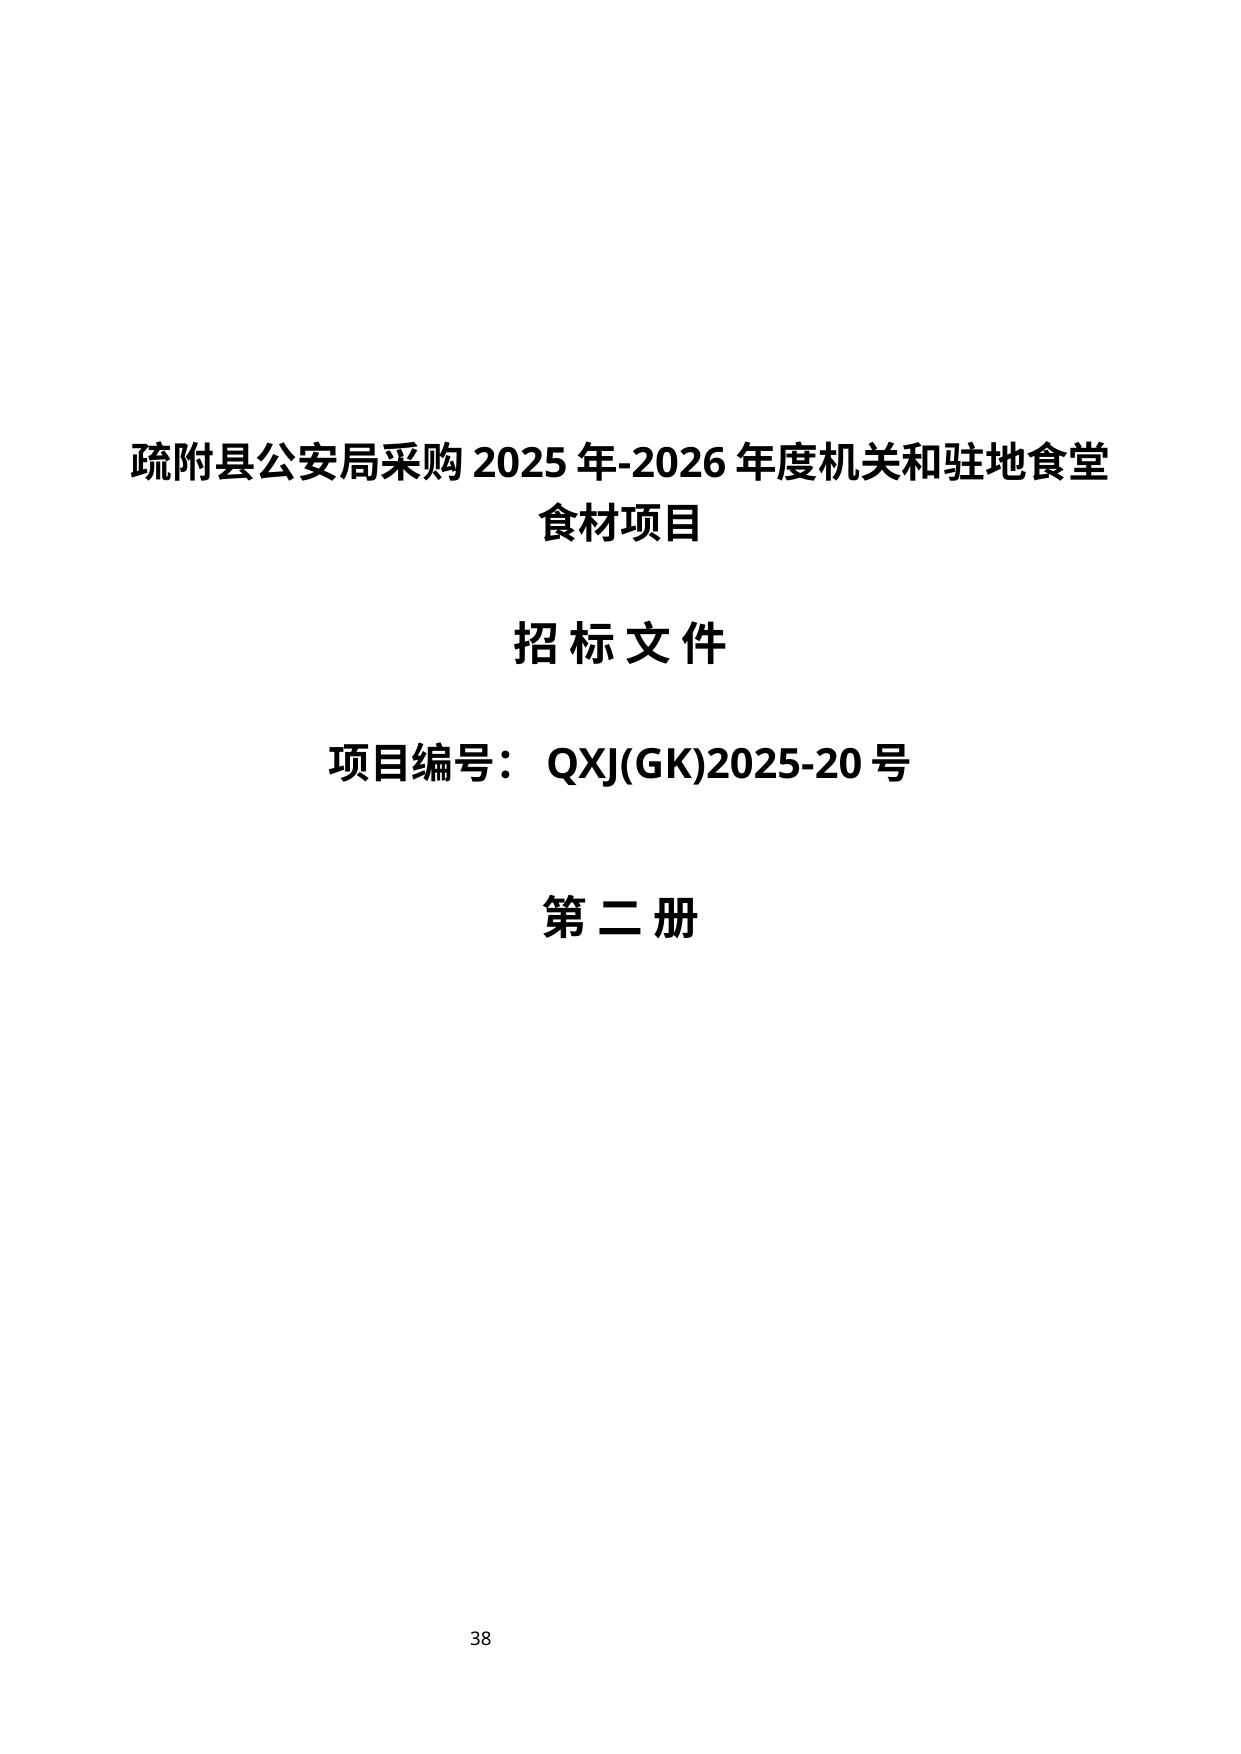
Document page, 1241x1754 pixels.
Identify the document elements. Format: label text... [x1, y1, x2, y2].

text 招 标 文 件 [112, 607, 1128, 673]
text 项目编号： QXJ(GK)2025-20号 [112, 730, 1128, 791]
text 疏附县公安局采购2025年-2026年度机关和驻地食堂食材项目 [112, 429, 1128, 550]
text 第 二 册 [112, 882, 1128, 948]
